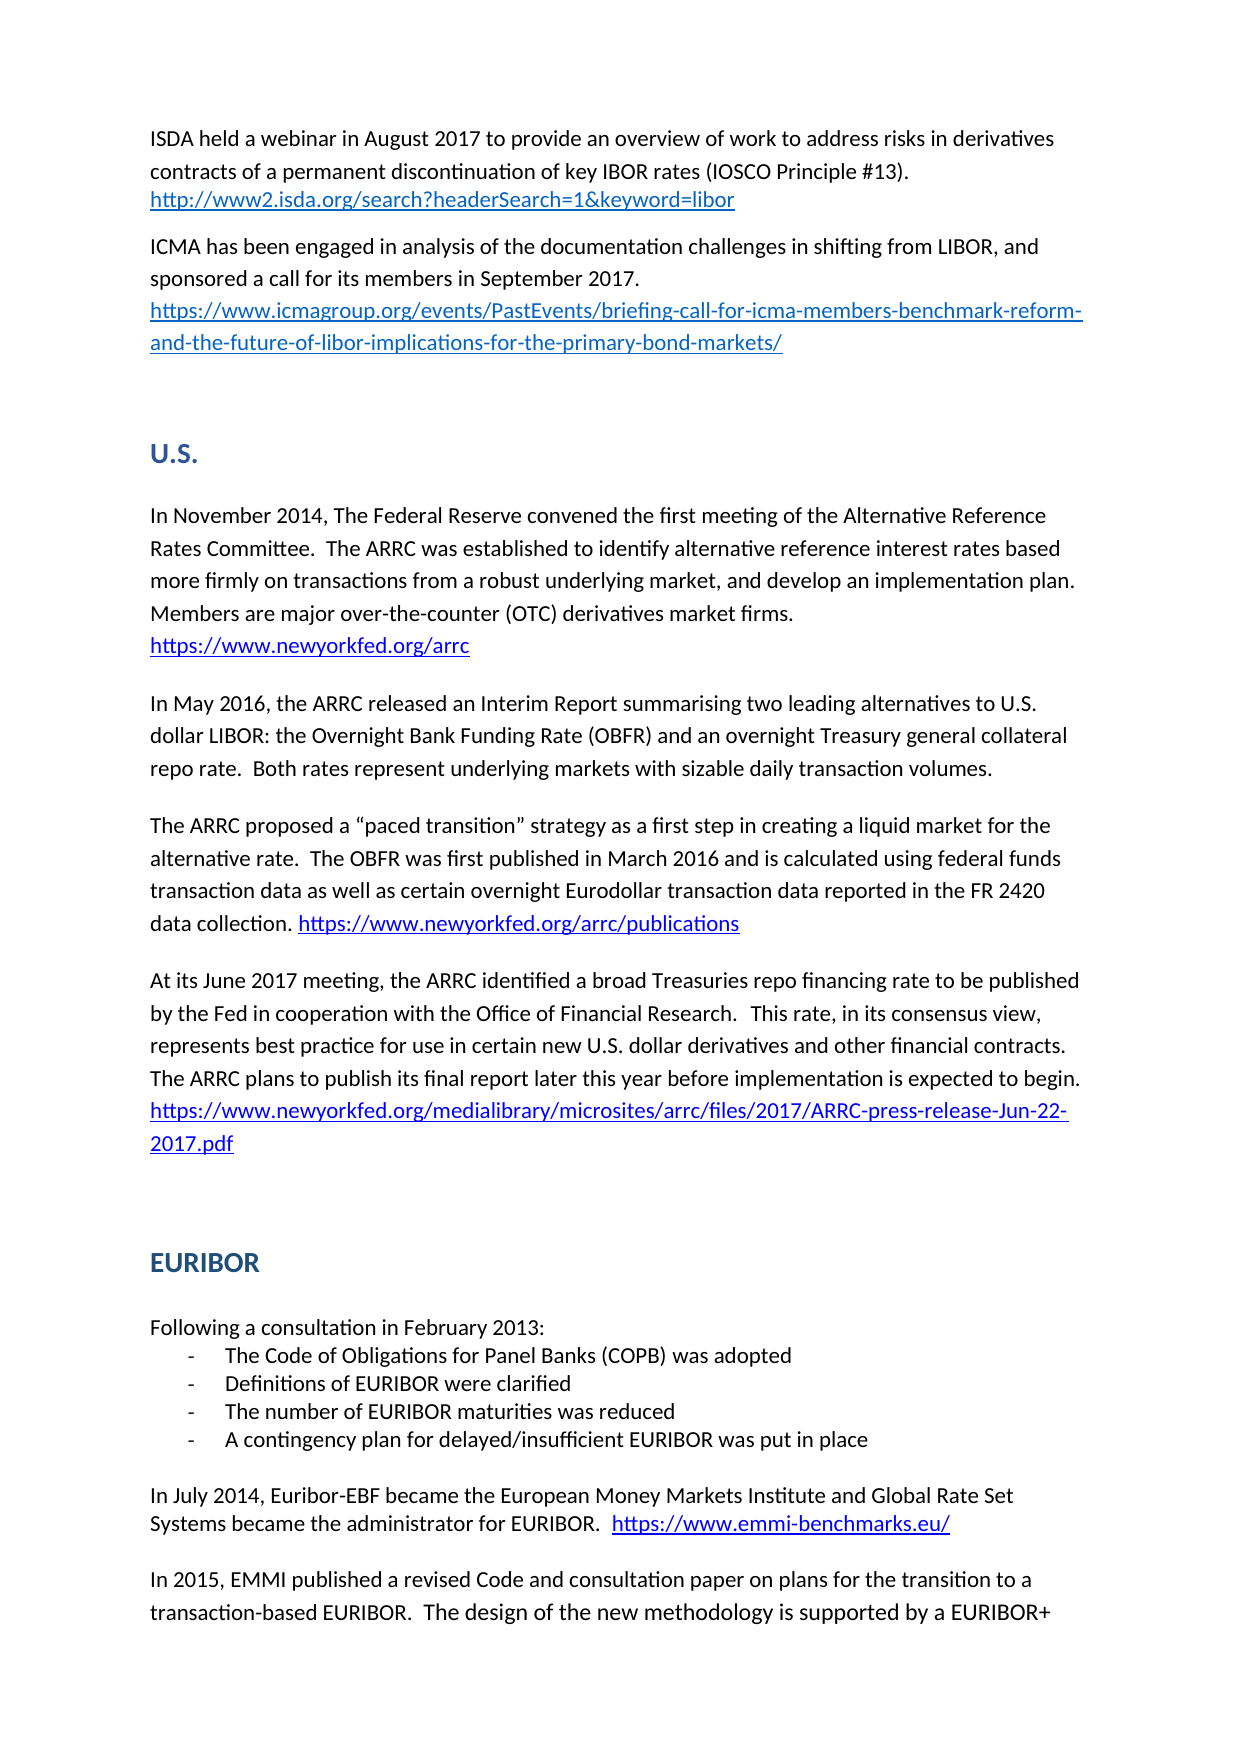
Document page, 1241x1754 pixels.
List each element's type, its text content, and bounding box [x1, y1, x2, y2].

text http://www2.isda.org/search?headerSearch=1&keyword=libor [150, 185, 1090, 213]
text In May 2016, the ARRC released an Interim Report summarising two leading alternatives to U.S. dollar LIBOR: the Overnight Bank Funding Rate (OBFR) and an overnight Treasury general collateral repo rate. Both rates represent underlying markets with sizable daily transaction volumes. [150, 684, 1090, 782]
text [150, 1565, 1090, 1627]
text ISDA held a webinar in August 2017 to provide an overview of work to address risks in derivatives contracts of a permanent discontinuation of key IBOR rates (IOSCO Principle #13). [150, 120, 1090, 185]
list The number of EURIBOR maturities was reduced [187, 1397, 1090, 1425]
text U.S. [150, 435, 1090, 471]
text The ARRC proposed a “paced transition” strategy as a first step in creating a liquid market for the alternative rate. The OBFR was first published in March 2016 and is calculated using federal funds transaction data as well as certain overnight Eurodollar transaction data reported in the FR 2420 data collection. https://www.newyorkfed.org/arrc/publications [150, 807, 1090, 937]
text ICMA has been engaged in analysis of the documentation challenges in shifting from LIBOR, and sponsored a call for its members in September 2017. https://www.icmagroup.org/events/PastEvents/briefing-call-for-icma-members-benchmark-reform-and-the-future-of-libor-implications-for-the-primary-bond-markets/ [150, 232, 1090, 356]
text At its June 2017 meeting, the ARRC identified a broad Treasuries repo financing rate to be published by the Fed in cooperation with the Office of Financial Research. This rate, in its consensus view, represents best practice for use in certain new U.S. dollar derivatives and other financial contracts. The ARRC plans to publish its final report later this year before implementation is expected to begin. https://www.newyorkfed.org/medialibrary/microsites/arrc/files/2017/ARRC-press-release-Jun-22-2017.pdf [150, 962, 1090, 1157]
text In November 2014, The Federal Reserve convened the first meeting of the Alternative Reference Rates Committee. The ARRC was established to identify alternative reference interest rates based more firmly on transactions from a robust underlying market, and develop an implementation plan. Members are major over-the-counter (OTC) derivatives market firms. https://www.newyorkfed.org/arrc [150, 497, 1090, 659]
list Definitions of EURIBOR were clarified [187, 1369, 1090, 1397]
list The Code of Obligations for Panel Banks (COPB) was adopted [187, 1341, 1090, 1369]
list A contingency plan for delayed/insufficient EURIBOR was put in place [187, 1425, 1090, 1453]
text In July 2014, Euribor-EBF became the European Money Markets Institute and Global Rate Set Systems became the administrator for EURIBOR. https://www.emmi-benchmarks.eu/ [150, 1481, 1090, 1537]
text EURIBOR [150, 1244, 1090, 1279]
text Following a consultation in February 2013: [150, 1313, 1090, 1341]
